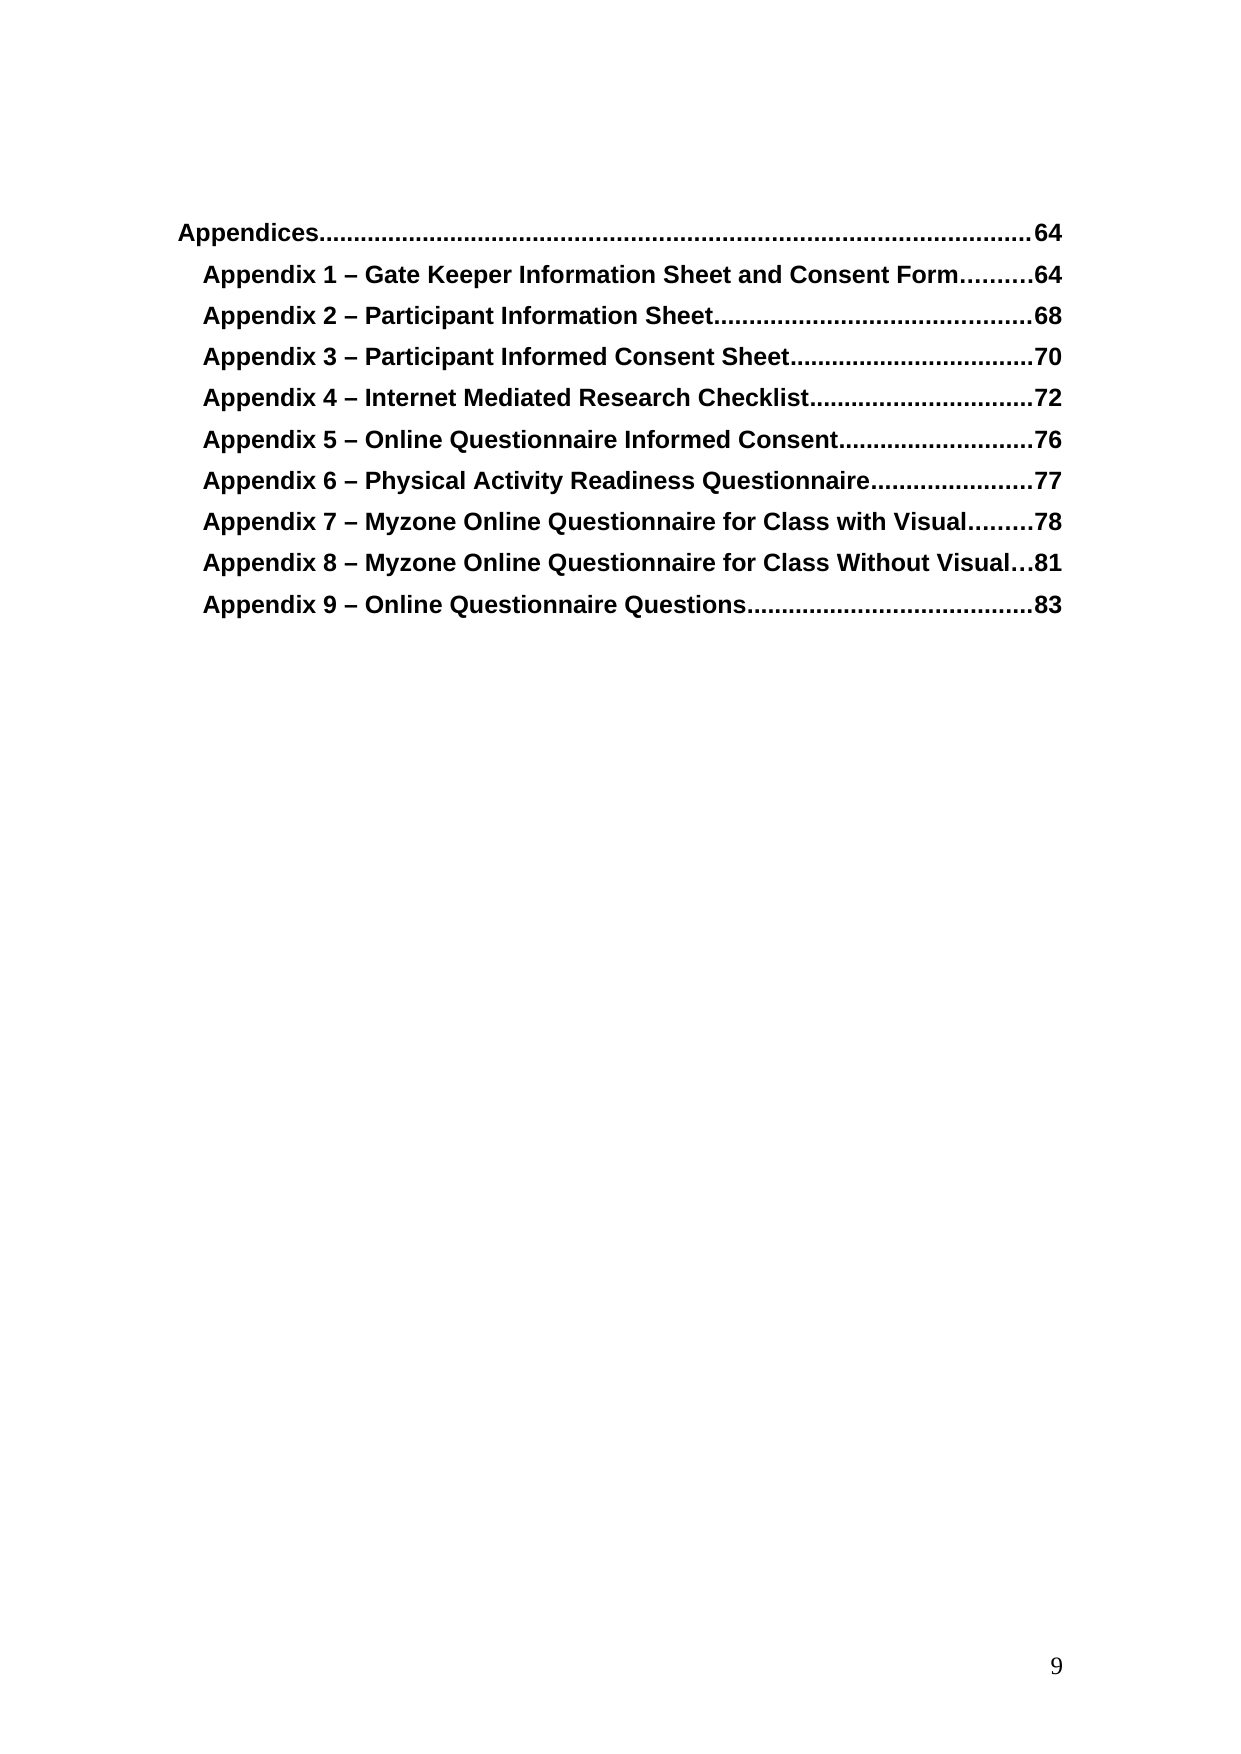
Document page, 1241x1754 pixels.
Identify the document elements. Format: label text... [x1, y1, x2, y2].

text Appendices 64 [177, 218, 1063, 247]
text Appendix 1 – Gate Keeper Information Sheet and Consent Form 64 [202, 260, 1063, 288]
text Appendix 4 – Internet Mediated Research Checklist 72 [202, 383, 1063, 412]
text Appendix 9 – Online Questionnaire Questions 83 [202, 590, 1063, 618]
text Appendix 2 – Participant Information Sheet 68 [202, 301, 1063, 330]
text Appendix 6 – Physical Activity Readiness Questionnaire 77 [202, 466, 1063, 495]
text Appendix 8 – Myzone Online Questionnaire for Class Without Visual 81 [202, 548, 1063, 577]
text Appendix 3 – Participant Informed Consent Sheet 70 [202, 342, 1063, 371]
text Appendix 7 – Myzone Online Questionnaire for Class with Visual 78 [202, 507, 1063, 536]
text Appendix 5 – Online Questionnaire Informed Consent 76 [202, 425, 1063, 453]
